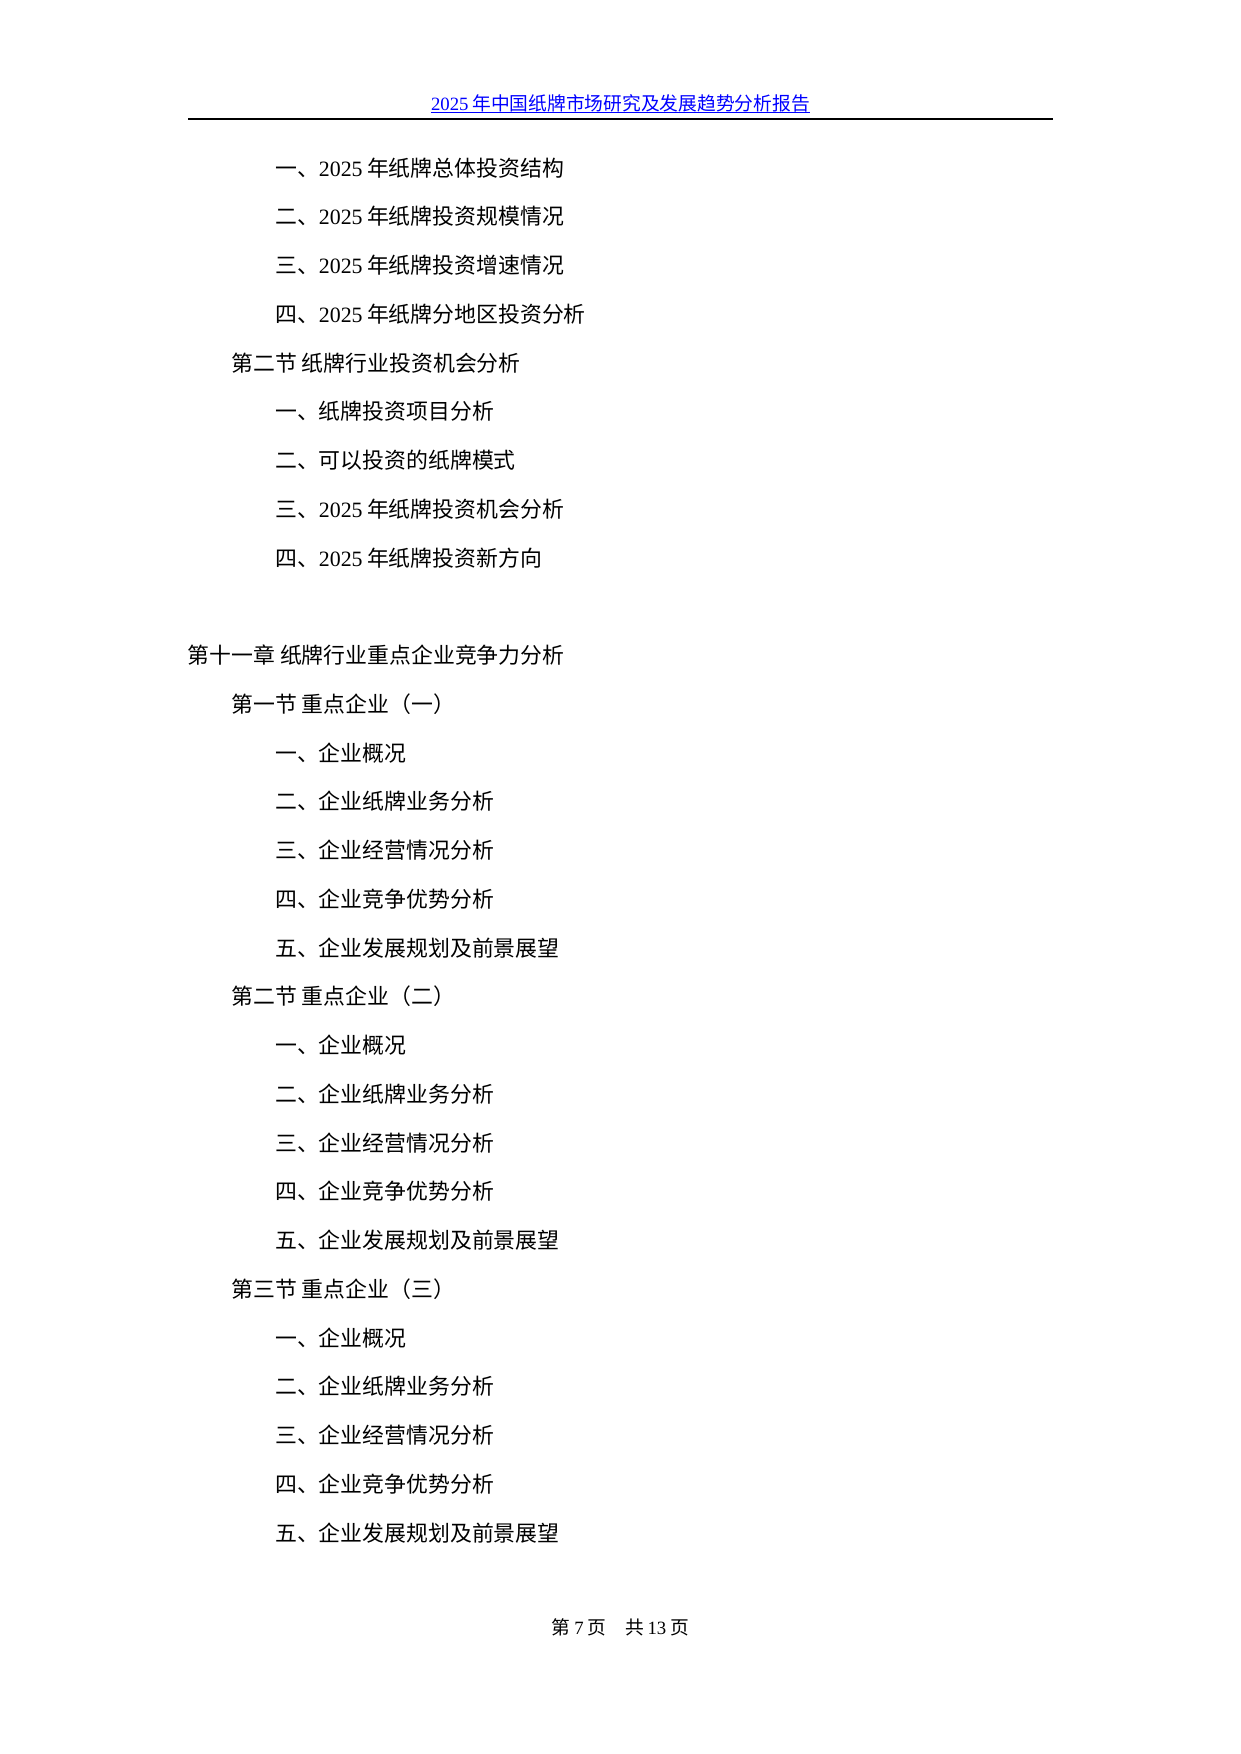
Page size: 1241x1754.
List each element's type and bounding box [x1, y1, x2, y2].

text [187, 150, 1053, 1548]
